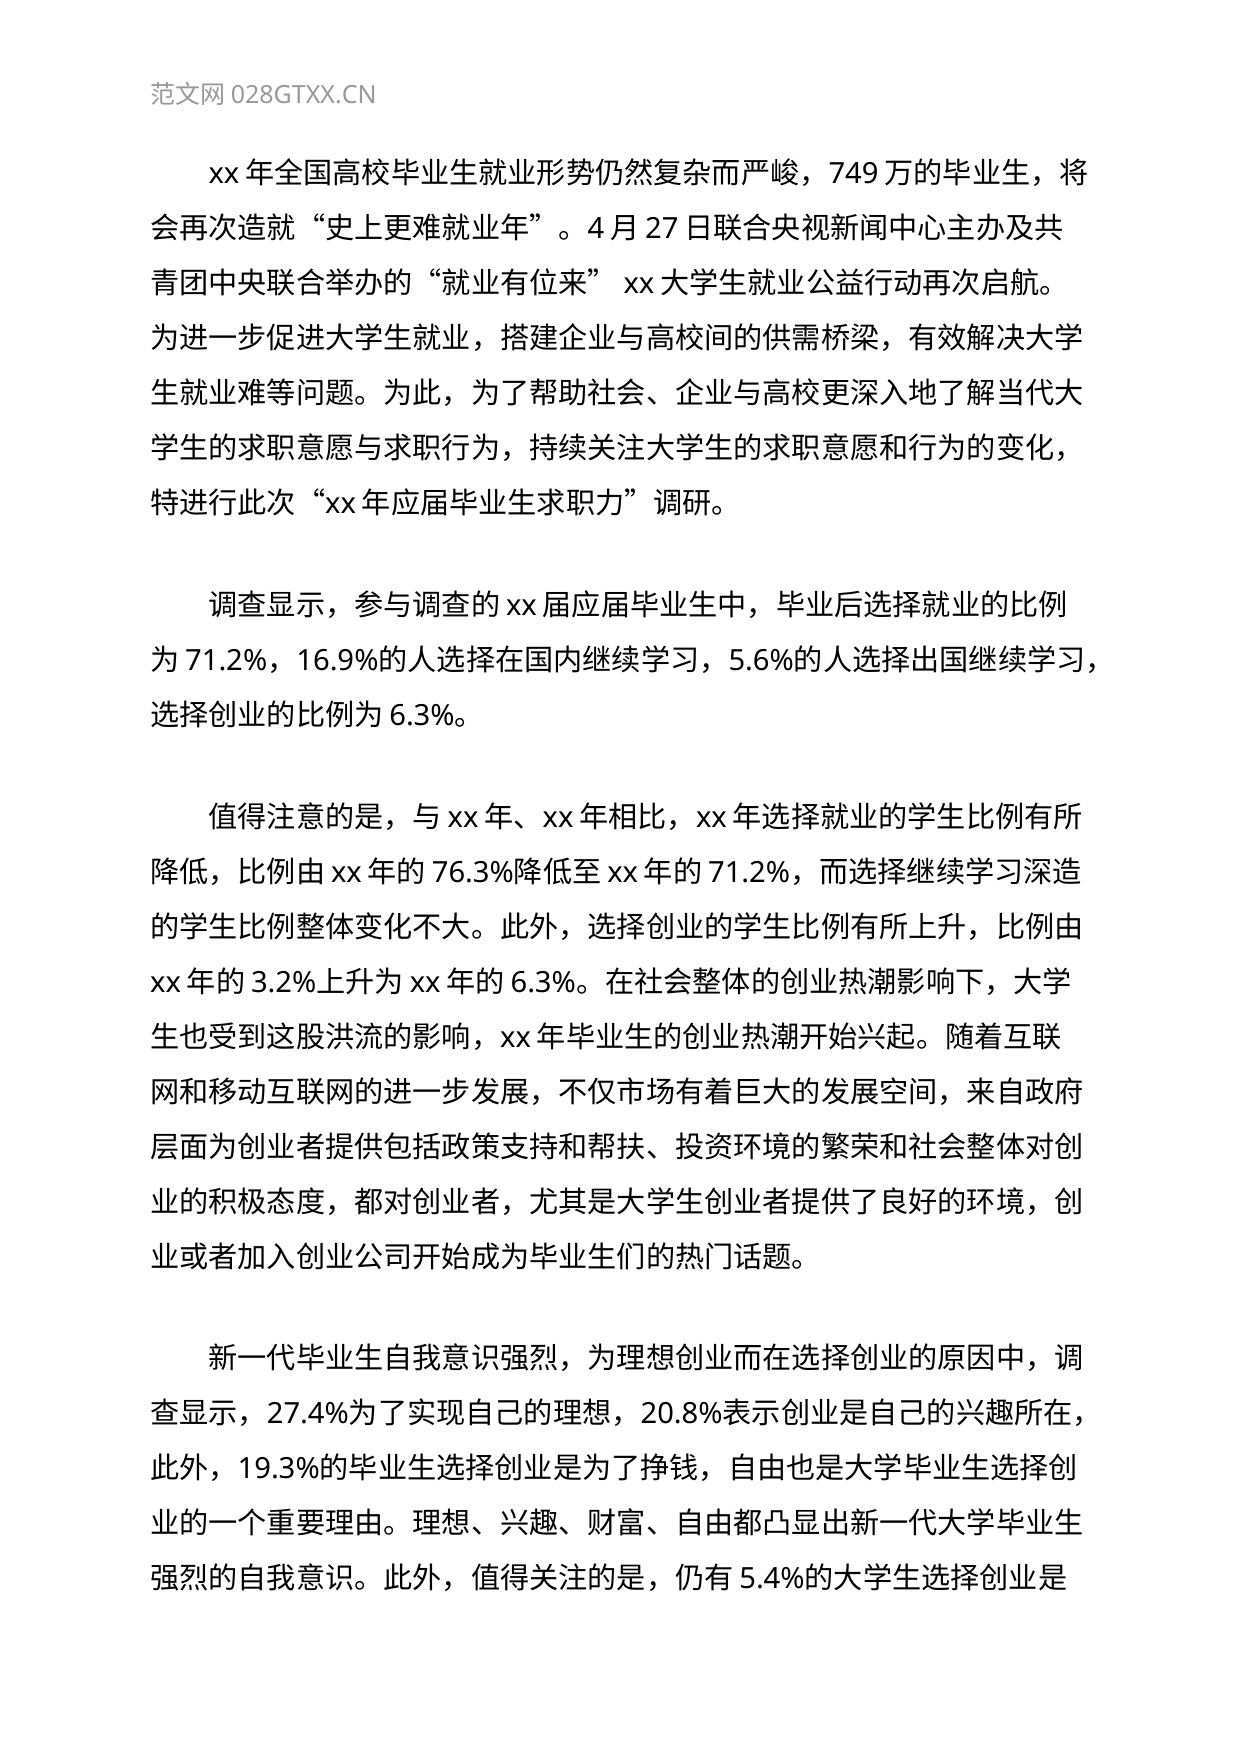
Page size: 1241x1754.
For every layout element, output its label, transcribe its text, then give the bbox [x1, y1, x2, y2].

text 值得注意的是，与xx年、xx年相比，xx年选择就业的学生比例有所降低，比例由xx年的76.3%降低至xx年的71.2%，而选择继续学习深造的学生比例整体变化不大。此外，选择创业的学生比例有所上升，比例由xx年的3.2%上升为xx年的6.3%。在社会整体的创业热潮影响下，大学生也受到这股洪流的影响，xx年毕业生的创业热潮开始兴起。随着互联网和移动互联网的进一步发展，不仅市场有着巨大的发展空间，来自政府层面为创业者提供包括政策支持和帮扶、投资环境的繁荣和社会整体对创业的积极态度，都对创业者，尤其是大学生创业者提供了良好的环境，创业或者加入创业公司开始成为毕业生们的热门话题。 [150, 794, 1090, 1276]
text xx年全国高校毕业生就业形势仍然复杂而严峻，749万的毕业生，将会再次造就“史上更难就业年”。4月27日联合央视新闻中心主办及共青团中央联合举办的“就业有位来” xx大学生就业公益行动再次启航。为进一步促进大学生就业，搭建企业与高校间的供需桥梁，有效解决大学生就业难等问题。为此，为了帮助社会、企业与高校更深入地了解当代大学生的求职意愿与求职行为，持续关注大学生的求职意愿和行为的变化，特进行此次“xx年应届毕业生求职力”调研。 [150, 150, 1090, 522]
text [150, 1335, 1090, 1597]
text 调查显示，参与调查的xx届应届毕业生中，毕业后选择就业的比例为71.2%，16.9%的人选择在国内继续学习，5.6%的人选择出国继续学习，选择创业的比例为6.3%。 [150, 582, 1090, 734]
